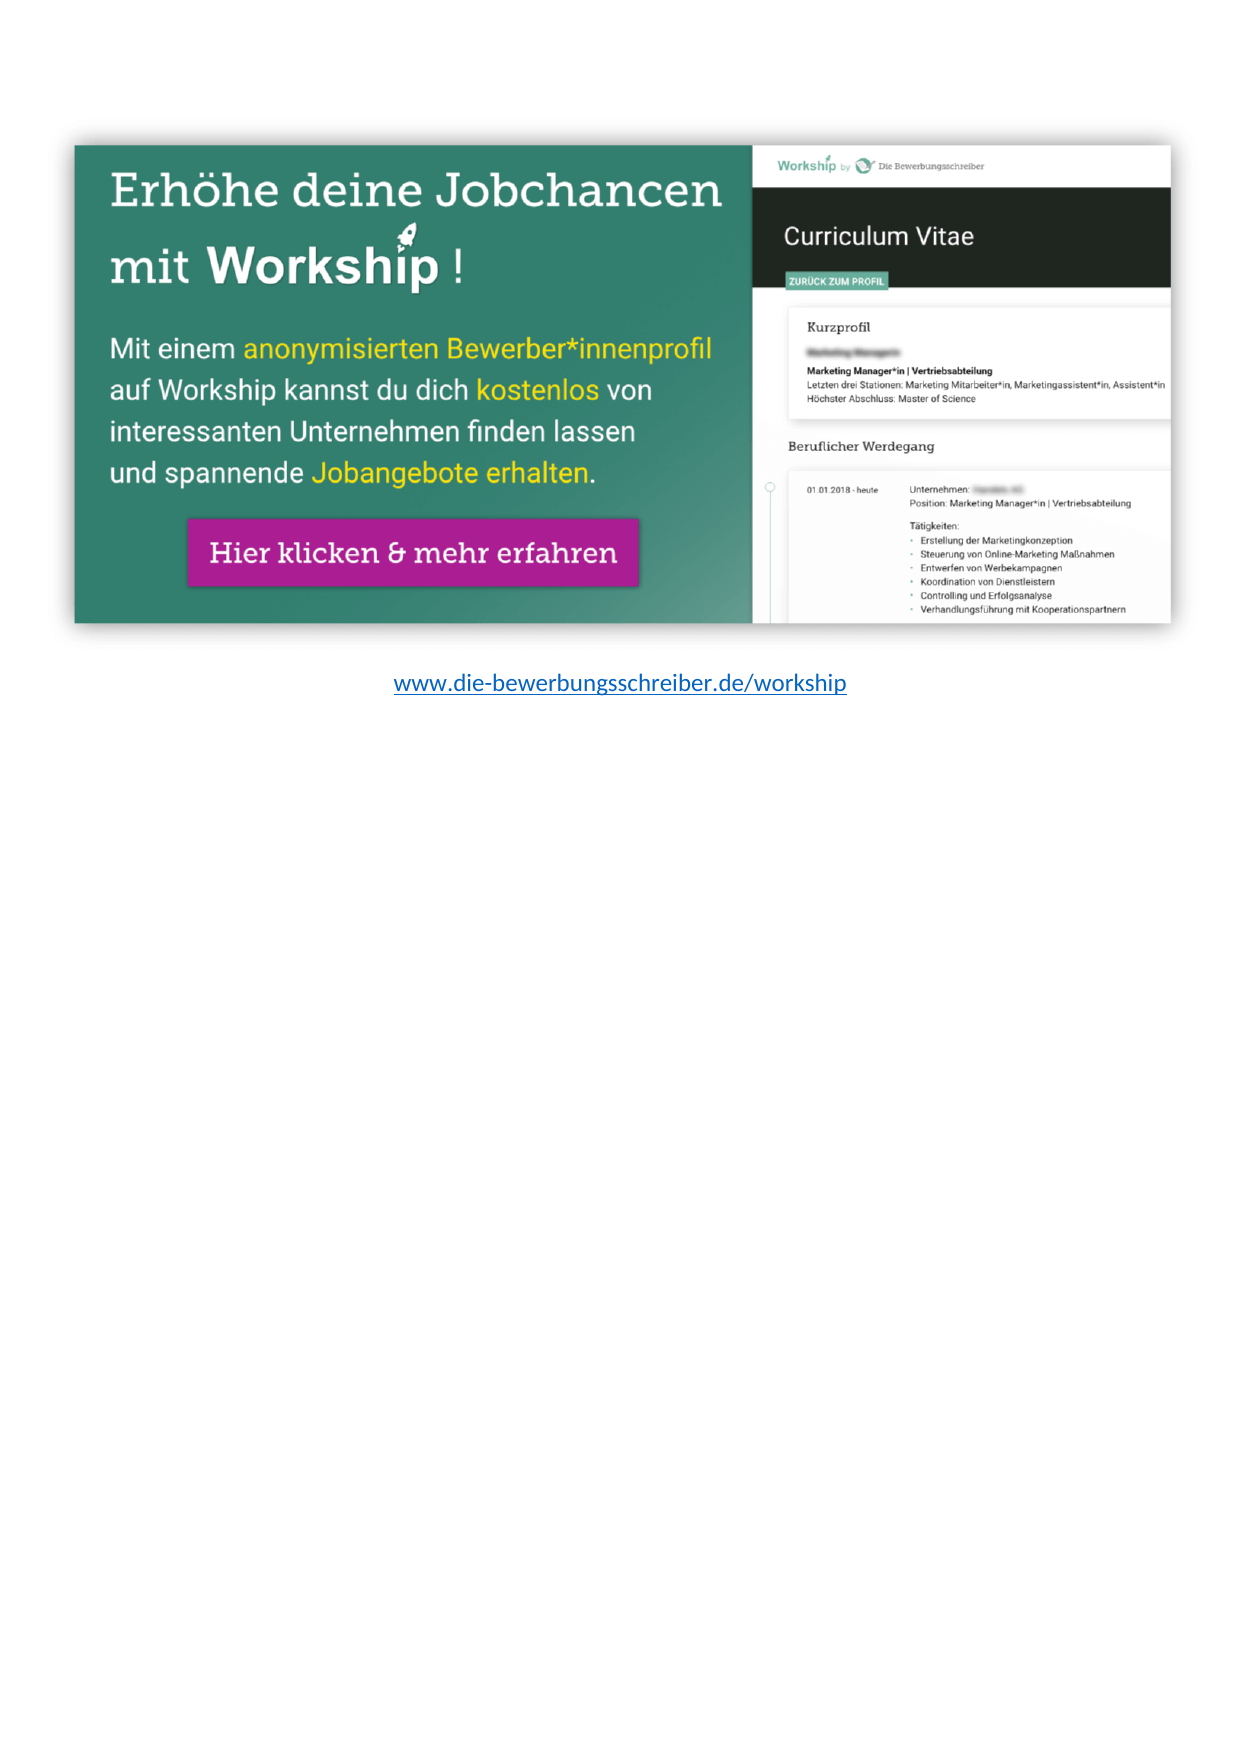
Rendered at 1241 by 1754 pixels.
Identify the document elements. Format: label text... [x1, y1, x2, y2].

picture [47, 113, 1202, 651]
text www.die-bewerbungsschreiber.de/workship [136, 667, 1104, 698]
